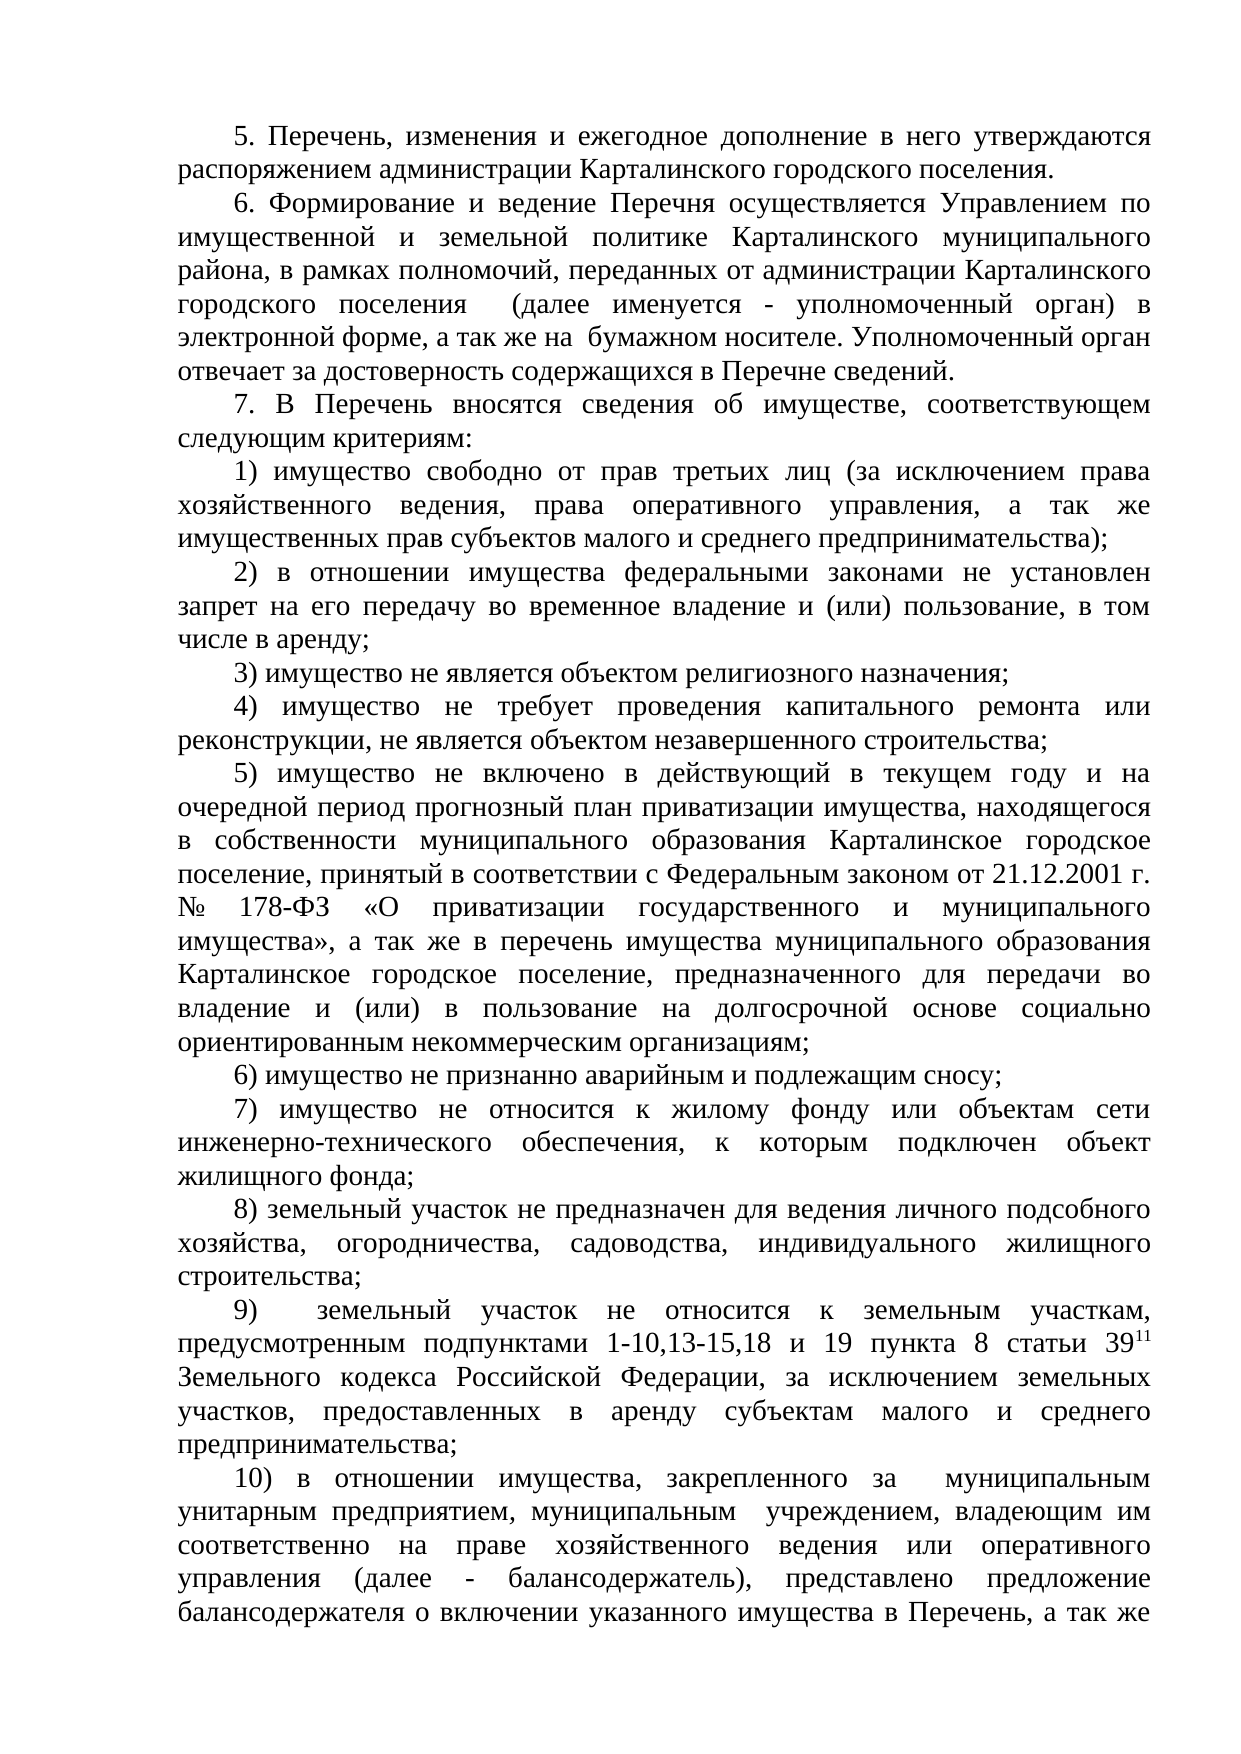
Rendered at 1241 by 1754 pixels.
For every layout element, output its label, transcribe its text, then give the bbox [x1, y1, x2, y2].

text 3) имущество не является объектом религиозного назначения; [177, 655, 1152, 688]
text 2) в отношении имущества федеральными законами не установлен запрет на его передачу во временное владение и (или) пользование, в том числе в аренду; [177, 554, 1152, 655]
text 5) имущество не включено в действующий в текущем году и на очередной период прогнозный план приватизации имущества, находящегося в собственности муниципального образования Карталинское городское поселение, принятый в соответствии с Федеральным законом от 21.12.2001 г. № 178-ФЗ «О приватизации государственного и муниципального имущества», а так же в перечень имущества муниципального образования Карталинское городское поселение, предназначенного для передачи во владение и (или) в пользование на долгосрочной основе социально ориентированным некоммерческим организациям; [177, 755, 1152, 1057]
text 4) имущество не требует проведения капитального ремонта или реконструкции, не является объектом незавершенного строительства; [177, 688, 1152, 755]
text 8) земельный участок не предназначен для ведения личного подсобного хозяйства, огородничества, садоводства, индивидуального жилищного строительства; [177, 1191, 1152, 1292]
text 7. В Перечень вносятся сведения об имуществе, соответствующем следующим критериям: [177, 386, 1152, 453]
text 5. Перечень, изменения и ежегодное дополнение в него утверждаются распоряжением администрации Карталинского городского поселения. [177, 118, 1152, 185]
text 6. Формирование и ведение Перечня осуществляется Управлением по имущественной и земельной политике Карталинского муниципального района, в рамках полномочий, переданных от администрации Карталинского городского поселения (далее именуется - уполномоченный орган) в электронной форме, а так же на бумажном носителе. Уполномоченный орган отвечает за достоверность содержащихся в Перечне сведений. [177, 185, 1152, 386]
text 9) земельный участок не относится к земельным участкам, предусмотренным подпунктами 1-10,13-15,18 и 19 пункта 8 статьи 3911 Земельного кодекса Российской Федерации, за исключением земельных участков, предоставленных в аренду субъектам малого и среднего предпринимательства; [177, 1292, 1152, 1460]
text 1) имущество свободно от прав третьих лиц (за исключением права хозяйственного ведения, права оперативного управления, а так же имущественных прав субъектов малого и среднего предпринимательства); [177, 453, 1152, 554]
text 6) имущество не признанно аварийным и подлежащим сносу; [177, 1057, 1152, 1091]
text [177, 1460, 1152, 1627]
text 7) имущество не относится к жилому фонду или объектам сети инженерно-технического обеспечения, к которым подключен объект жилищного фонда; [177, 1091, 1152, 1191]
